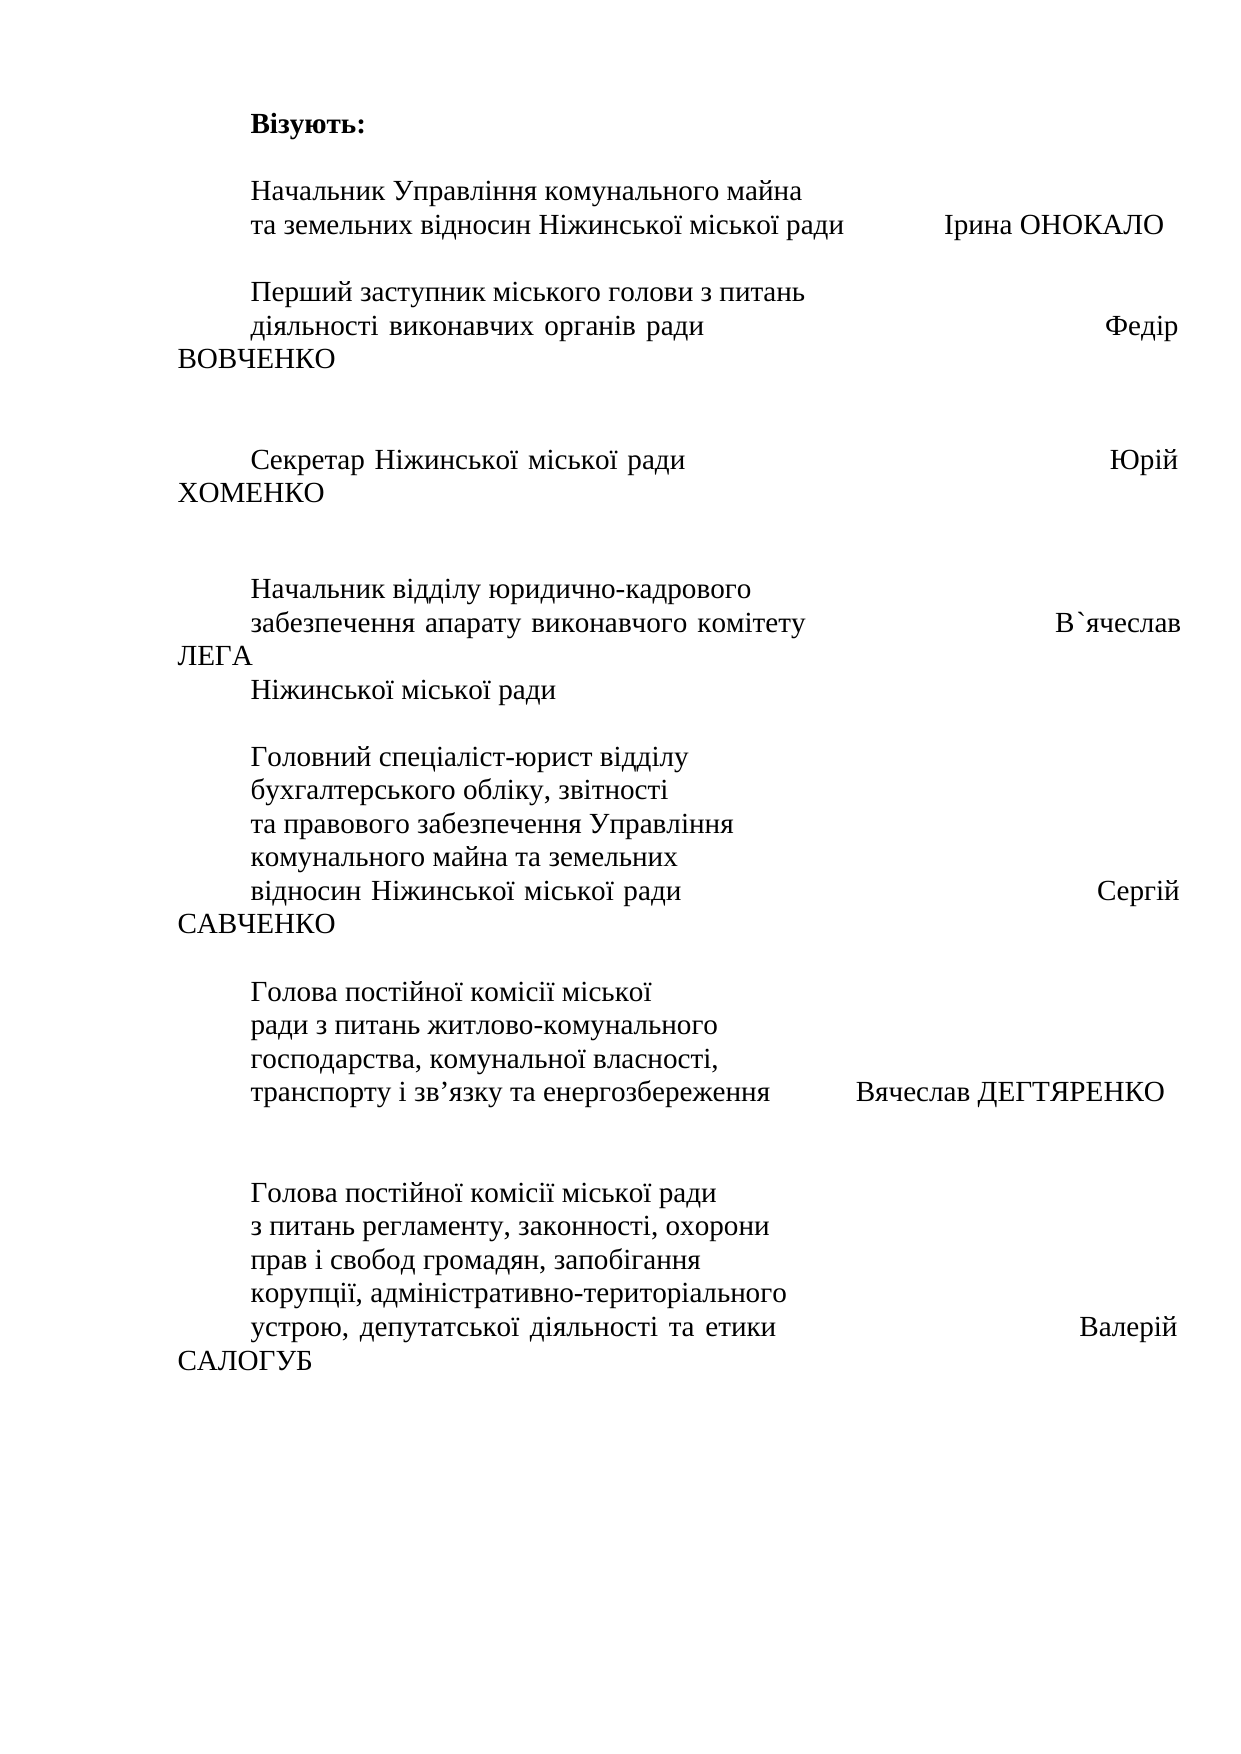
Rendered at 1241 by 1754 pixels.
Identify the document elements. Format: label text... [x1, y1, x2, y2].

text бухгалтерського обліку, звітності [177, 772, 1181, 806]
text транспорту і зв’язку та енергозбереження Вячеслав ДЕГТЯРЕНКО [177, 1074, 1181, 1108]
text Ніжинської міської ради [177, 672, 1181, 705]
text Голова постійної комісії міської ради [177, 1175, 1181, 1208]
text ради з питань житлово-комунального [177, 1007, 1181, 1041]
text Секретар Ніжинської міської ради Юрій ХОМЕНКО [177, 442, 1181, 509]
text устрою, депутатської діяльності та етики Валерій САЛОГУБ [177, 1309, 1181, 1376]
text Начальник Управління комунального майна [177, 173, 1181, 207]
text та земельних відносин Ніжинської міської ради Ірина ОНОКАЛО [177, 207, 1181, 241]
text комунального майна та земельних [177, 839, 1181, 873]
text корупції, адміністративно-територіального [177, 1276, 1181, 1309]
text господарства, комунальної власності, [177, 1041, 1181, 1074]
text Голова постійної комісії міської [177, 974, 1181, 1007]
text Начальник відділу юридично-кадрового [177, 571, 1181, 605]
text та правового забезпечення Управління [177, 806, 1181, 839]
text Головний спеціаліст-юрист відділу [177, 739, 1181, 772]
text Візують: [177, 106, 1181, 140]
text прав і свобод громадян, запобігання [177, 1242, 1181, 1276]
text відносин Ніжинської міської ради Сергій САВЧЕНКО [177, 873, 1181, 940]
text діяльності виконавчих органів ради Федір ВОВЧЕНКО [177, 308, 1181, 375]
text забезпечення апарату виконавчого комітету В`ячеслав ЛЕГА [177, 605, 1181, 672]
text Перший заступник міського голови з питань [177, 274, 1181, 308]
text з питань регламенту, законності, охорони [177, 1208, 1181, 1242]
